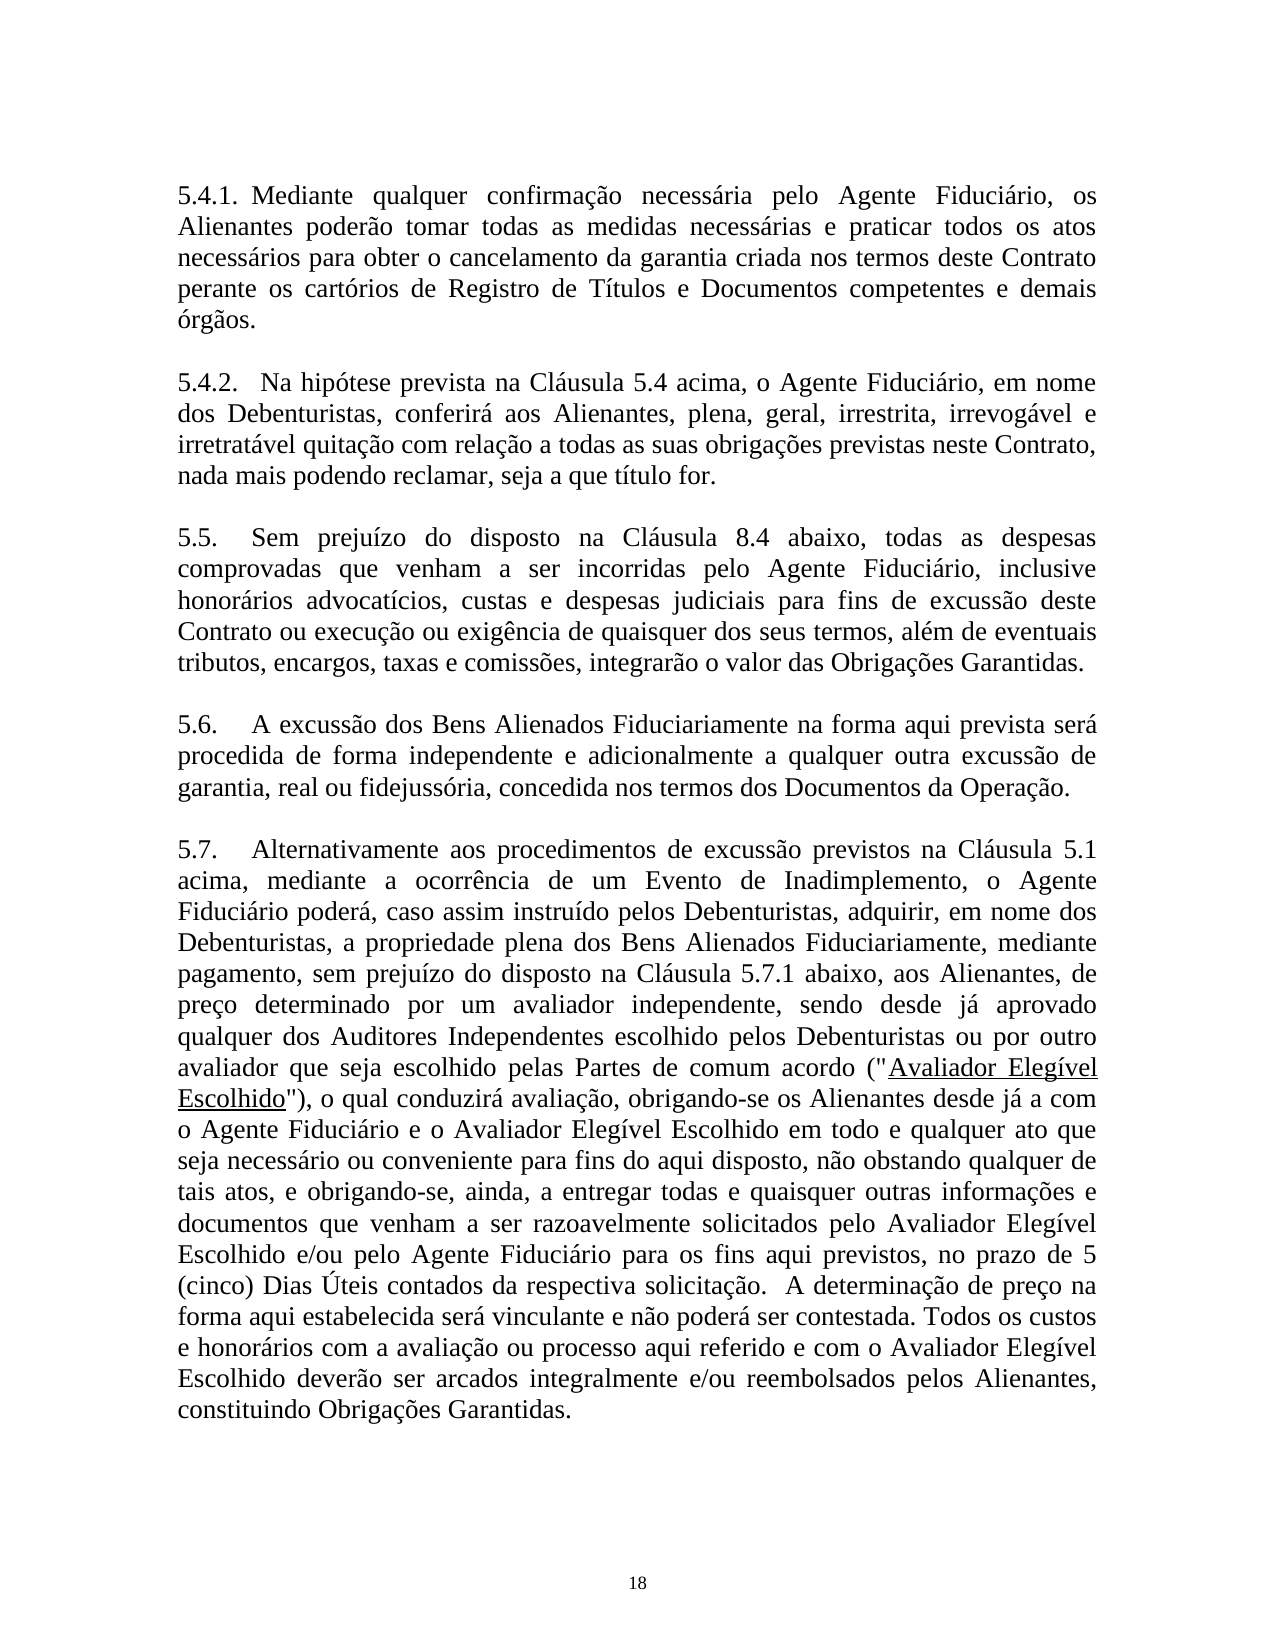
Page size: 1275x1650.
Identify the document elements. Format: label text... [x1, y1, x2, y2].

text 5.4.2. Na hipótese prevista na Cláusula 5.4 acima, o Agente Fiduciário, em nome dos Debenturistas, conferirá aos Alienantes, plena, geral, irrestrita, irrevogável e irretratável quitação com relação a todas as suas obrigações previstas neste Contrato, nada mais podendo reclamar, seja a que título for. [177, 366, 1098, 490]
text 5.6. A excussão dos Bens Alienados Fiduciariamente na forma aqui prevista será procedida de forma independente e adicionalmente a qualquer outra excussão de garantia, real ou fidejussória, concedida nos termos dos Documentos da Operação. [177, 708, 1098, 802]
text 5.7. Alternativamente aos procedimentos de excussão previstos na Cláusula 5.1 acima, mediante a ocorrência de um Evento de Inadimplemento, o Agente Fiduciário poderá, caso assim instruído pelos Debenturistas, adquirir, em nome dos Debenturistas, a propriedade plena dos Bens Alienados Fiduciariamente, mediante pagamento, sem prejuízo do disposto na Cláusula 5.7.1 abaixo, aos Alienantes, de preço determinado por um avaliador independente, sendo desde já aprovado qualquer dos Auditores Independentes escolhido pelos Debenturistas ou por outro avaliador que seja escolhido pelas Partes de comum acordo ("Avaliador Elegível Escolhido"), o qual conduzirá avaliação, obrigando-se os Alienantes desde já a com o Agente Fiduciário e o Avaliador Elegível Escolhido em todo e qualquer ato que seja necessário ou conveniente para fins do aqui disposto, não obstando qualquer de tais atos, e obrigando-se, ainda, a entregar todas e quaisquer outras informações e documentos que venham a ser razoavelmente solicitados pelo Avaliador Elegível Escolhido e/ou pelo Agente Fiduciário para os fins aqui previstos, no prazo de 5 (cinco) Dias Úteis contados da respectiva solicitação. A determinação de preço na forma aqui estabelecida será vinculante e não poderá ser contestada. Todos os custos e honorários com a avaliação ou processo aqui referido e com o Avaliador Elegível Escolhido deverão ser arcados integralmente e/ou reembolsados pelos Alienantes, constituindo Obrigações Garantidas. [177, 833, 1098, 1425]
text 5.5. Sem prejuízo do disposto na Cláusula 8.4 abaixo, todas as despesas comprovadas que venham a ser incorridas pelo Agente Fiduciário, inclusive honorários advocatícios, custas e despesas judiciais para fins de excussão deste Contrato ou execução ou exigência de quaisquer dos seus termos, além de eventuais tributos, encargos, taxas e comissões, integrarão o valor das Obrigações Garantidas. [177, 521, 1098, 677]
text 5.4.1. Mediante qualquer confirmação necessária pelo Agente Fiduciário, os Alienantes poderão tomar todas as medidas necessárias e praticar todos os atos necessários para obter o cancelamento da garantia criada nos termos deste Contrato perante os cartórios de Registro de Títulos e Documentos competentes e demais órgãos. [177, 179, 1098, 334]
